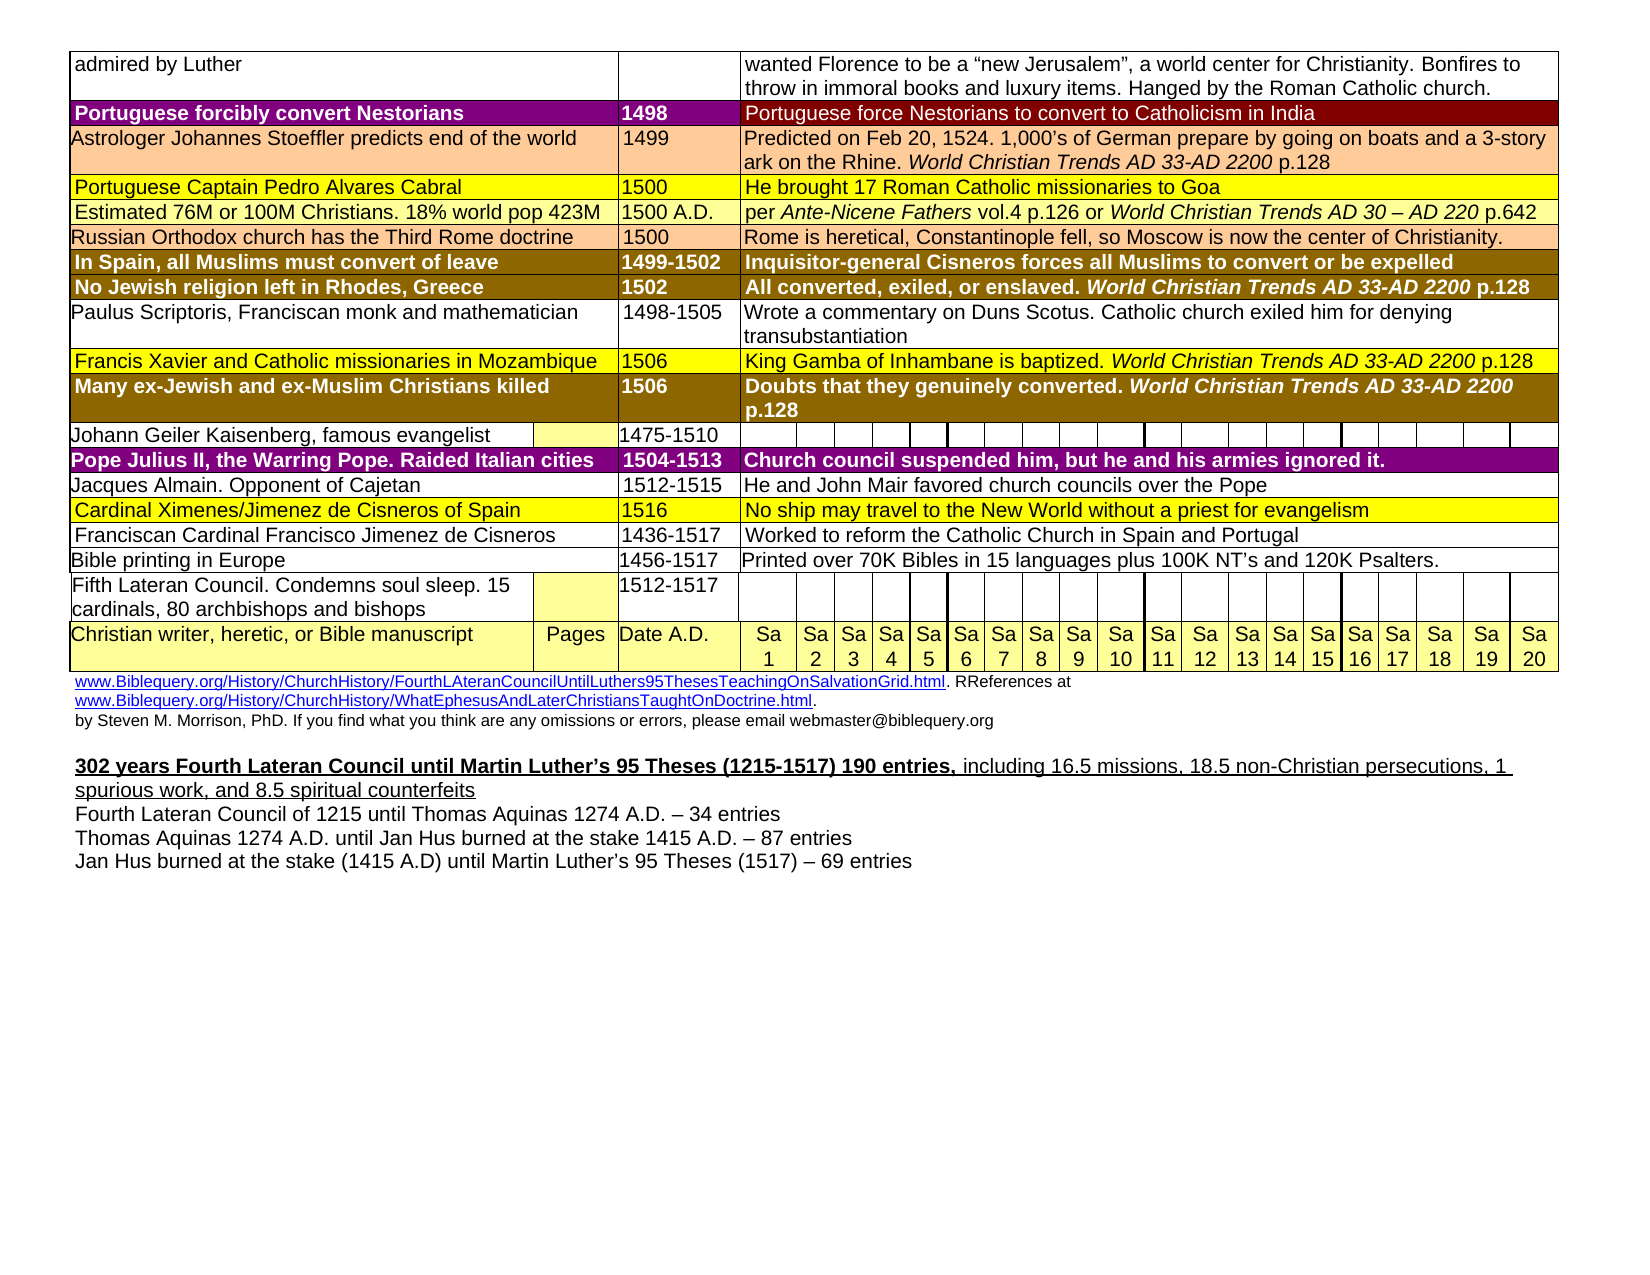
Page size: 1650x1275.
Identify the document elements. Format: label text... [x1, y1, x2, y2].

table_cell 2 [797, 646, 834, 671]
table_cell 12 [1182, 646, 1228, 671]
table_cell [1417, 423, 1463, 447]
table_cell 1498 [619, 101, 740, 125]
table_cell Pages [534, 622, 618, 671]
table_cell 1512-1515 [619, 473, 740, 497]
table_cell Sa [1304, 622, 1340, 646]
table_cell Pope Julius II, the Warring Pope. Raided Italian cities [71, 448, 618, 472]
table_cell [1511, 573, 1558, 621]
table_cell 1506 [619, 374, 740, 422]
table_cell [911, 573, 946, 621]
table_cell 6 [949, 646, 984, 671]
table_cell 1500 [619, 175, 740, 199]
table_cell 1500 [619, 225, 740, 249]
table_cell 1456-1517 [619, 548, 740, 572]
table_cell [1229, 573, 1266, 621]
table_cell 8 [1023, 646, 1059, 671]
table_cell 1500 A.D. [619, 200, 740, 224]
table_cell Sa [1267, 622, 1303, 646]
table_cell [1464, 573, 1509, 621]
table_cell 1436-1517 [619, 523, 740, 547]
text www.Biblequery.org/History/ChurchHistory/FourthLAteranCouncilUntilLuthers95ThesesTeachingOnSalvationGrid.html. RReferences at www.Biblequery.org/History/ChurchHistory/WhatEphesusAndLaterChristiansTaughtOnDoctrine.html. [75, 672, 1573, 710]
table_cell [1464, 423, 1509, 447]
table_cell Paulus Scriptoris, Franciscan monk and mathematician [71, 300, 618, 348]
text by Steven M. Morrison, PhD. If you find what you think are any omissions or errors, please email webmaster@biblequery.org [75, 710, 1573, 729]
table_cell Cardinal Ximenes/Jimenez de Cisneros of Spain [71, 498, 618, 522]
table_cell [949, 423, 984, 447]
table_cell [1182, 573, 1228, 621]
table_cell 1499-1502 [619, 250, 740, 274]
table_cell Printed over 70K Bibles in 15 languages plus 100K NT’s and 120K Psalters. [741, 548, 1558, 572]
table_cell All converted, exiled, or enslaved. World Christian Trends AD 33-AD 2200 p.128 [741, 275, 1558, 299]
table_cell [534, 573, 618, 621]
table_cell [1379, 423, 1416, 447]
table_cell Sa [911, 622, 946, 646]
table_cell Sa [1098, 622, 1143, 646]
table_cell [741, 423, 796, 447]
table_cell 1516 [619, 498, 740, 522]
text 302 years Fourth Lateran Council until Martin Luther’s 95 Theses (1215-1517) 190 entries, including 16.5 missions, 18.5 non-Christian persecutions, 1 spurious work, and 8.5 spiritual counterfeits [75, 753, 1573, 801]
table_cell Sa [873, 622, 909, 646]
table_cell Sa [1343, 622, 1378, 646]
table_cell Franciscan Cardinal Francisco Jimenez de Cisneros [71, 523, 618, 547]
table_cell [873, 573, 909, 621]
table_cell 4 [873, 646, 909, 671]
table_cell Bible printing in Europe [71, 548, 618, 572]
table_cell Sa [949, 622, 984, 646]
table_cell Sa [741, 622, 796, 646]
table_cell Worked to reform the Catholic Church in Spain and Portugal [741, 523, 1558, 547]
table_cell Sa [1464, 622, 1509, 646]
table_cell [1146, 423, 1181, 447]
table_cell [1267, 573, 1303, 621]
table_cell Portuguese Captain Pedro Alvares Cabral [71, 175, 618, 199]
table_cell Doubts that they genuinely converted. World Christian Trends AD 33-AD 2200 p.128 [741, 374, 1558, 422]
table_cell Sa [1060, 622, 1097, 646]
table_cell 18 [1417, 646, 1463, 671]
table_cell Russian Orthodox church has the Third Rome doctrine [71, 225, 618, 249]
table_cell [1182, 423, 1228, 447]
table_cell Sa [835, 622, 872, 646]
table_cell [1023, 423, 1059, 447]
table_cell 17 [1379, 646, 1416, 671]
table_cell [741, 52, 1558, 100]
table_cell Wrote a commentary on Duns Scotus. Catholic church exiled him for denying transubstantiation [741, 300, 1558, 348]
table_cell 3 [835, 646, 872, 671]
table_cell [1343, 423, 1378, 447]
table_cell Many ex-Jewish and ex-Muslim Christians killed [71, 374, 618, 422]
table_cell He and John Mair favored church councils over the Pope [741, 473, 1558, 497]
table_cell per Ante-Nicene Fathers vol.4 p.126 or World Christian Trends AD 30 – AD 220 p.642 [741, 200, 1558, 224]
table_cell 5 [911, 646, 946, 671]
table_cell Sa [1417, 622, 1463, 646]
table_cell [1379, 573, 1416, 621]
table_cell [797, 573, 834, 621]
table_cell [739, 573, 796, 621]
table_cell Sa [1182, 622, 1228, 646]
table_cell [949, 573, 984, 621]
table_cell [1343, 573, 1378, 621]
table_cell Sa [1146, 622, 1181, 646]
table_cell [873, 423, 909, 447]
text Thomas Aquinas 1274 A.D. until Jan Hus burned at the stake 1415 A.D. – 87 entries [75, 825, 1573, 849]
table_cell Christian writer, heretic, or Bible manuscript [71, 622, 533, 671]
table_cell King Gamba of Inhambane is baptized. World Christian Trends AD 33-AD 2200 p.128 [741, 349, 1558, 373]
table_cell 20 [1511, 646, 1558, 671]
table_cell [835, 573, 872, 621]
table_cell Sa [1229, 622, 1266, 646]
table_cell Sa [1511, 622, 1558, 646]
table_cell No Jewish religion left in Rhodes, Greece [71, 275, 618, 299]
table_cell 7 [985, 646, 1022, 671]
table_cell 15 [1304, 646, 1340, 671]
table_cell Inquisitor-general Cisneros forces all Muslims to convert or be expelled [741, 250, 1558, 274]
table_cell Johann Geiler Kaisenberg, famous evangelist [71, 423, 533, 447]
text Fourth Lateran Council of 1215 until Thomas Aquinas 1274 A.D. – 34 entries [75, 801, 1573, 825]
table_cell No ship may travel to the New World without a priest for evangelism [741, 498, 1558, 522]
table_cell Estimated 76M or 100M Christians. 18% world pop 423M [71, 200, 618, 224]
table_cell 1 [741, 646, 796, 671]
table_cell Francis Xavier and Catholic missionaries in Mozambique [71, 349, 618, 373]
table_cell 11 [1146, 646, 1181, 671]
table_cell [1098, 573, 1143, 621]
table_cell 13 [1229, 646, 1266, 671]
table_cell 9 [1060, 646, 1097, 671]
table_cell Fifth Lateran Council. Condemns soul sleep. 15 cardinals, 80 archbishops and bishops [72, 573, 533, 621]
table_cell 10 [1098, 646, 1143, 671]
table_cell 1504-1513 [619, 448, 740, 472]
table_cell [1267, 423, 1303, 447]
table_cell [534, 423, 618, 447]
table_cell 16 [1343, 646, 1378, 671]
table_cell [1146, 573, 1181, 621]
table_cell Jacques Almain. Opponent of Cajetan [71, 473, 618, 497]
table_cell Astrologer Johannes Stoeffler predicts end of the world [71, 126, 618, 174]
table_cell He brought 17 Roman Catholic missionaries to Goa [741, 175, 1558, 199]
table_cell [1060, 573, 1097, 621]
table_cell [1304, 573, 1340, 621]
table_cell 1472-1498 [619, 52, 740, 100]
table_cell [1304, 423, 1340, 447]
table_cell Date A.D. [619, 622, 740, 671]
table_cell [1417, 573, 1463, 621]
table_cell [71, 52, 618, 100]
table_cell [911, 423, 946, 447]
table_cell Portuguese force Nestorians to convert to Catholicism in India [741, 101, 1558, 125]
table_cell [1060, 423, 1097, 447]
table_cell 1502 [619, 275, 740, 299]
table_cell [985, 573, 1022, 621]
table_cell 1498-1505 [619, 300, 740, 348]
table_cell 14 [1267, 646, 1303, 671]
table_cell Predicted on Feb 20, 1524. 1,000’s of German prepare by going on boats and a 3-story ark on the Rhine. World Christian Trends AD 33-AD 2200 p.128 [741, 126, 1558, 174]
table_cell 1499 [619, 126, 740, 174]
text Jan Hus burned at the stake (1415 A.D) until Martin Luther’s 95 Theses (1517) – 69 entries [75, 849, 1573, 873]
table_cell Rome is heretical, Constantinople fell, so Moscow is now the center of Christianity. [741, 225, 1558, 249]
table_cell 1475-1510 [619, 423, 740, 447]
table_cell Sa [797, 622, 834, 646]
table_cell [985, 423, 1022, 447]
table_cell Church council suspended him, but he and his armies ignored it. [741, 448, 1558, 472]
table_cell [797, 423, 834, 447]
table_cell Portuguese forcibly convert Nestorians [71, 101, 618, 125]
table_cell Sa [1379, 622, 1416, 646]
table_cell 1512-1517 [619, 573, 738, 621]
table_cell [1098, 423, 1143, 447]
table_cell 19 [1464, 646, 1509, 671]
table_cell Sa [1023, 622, 1059, 646]
table_cell [835, 423, 872, 447]
table_cell Sa [985, 622, 1022, 646]
table_cell [1023, 573, 1059, 621]
table_cell [1229, 423, 1266, 447]
table_cell [1511, 423, 1558, 447]
table_cell 1506 [619, 349, 740, 373]
table_cell In Spain, all Muslims must convert of leave [71, 250, 618, 274]
